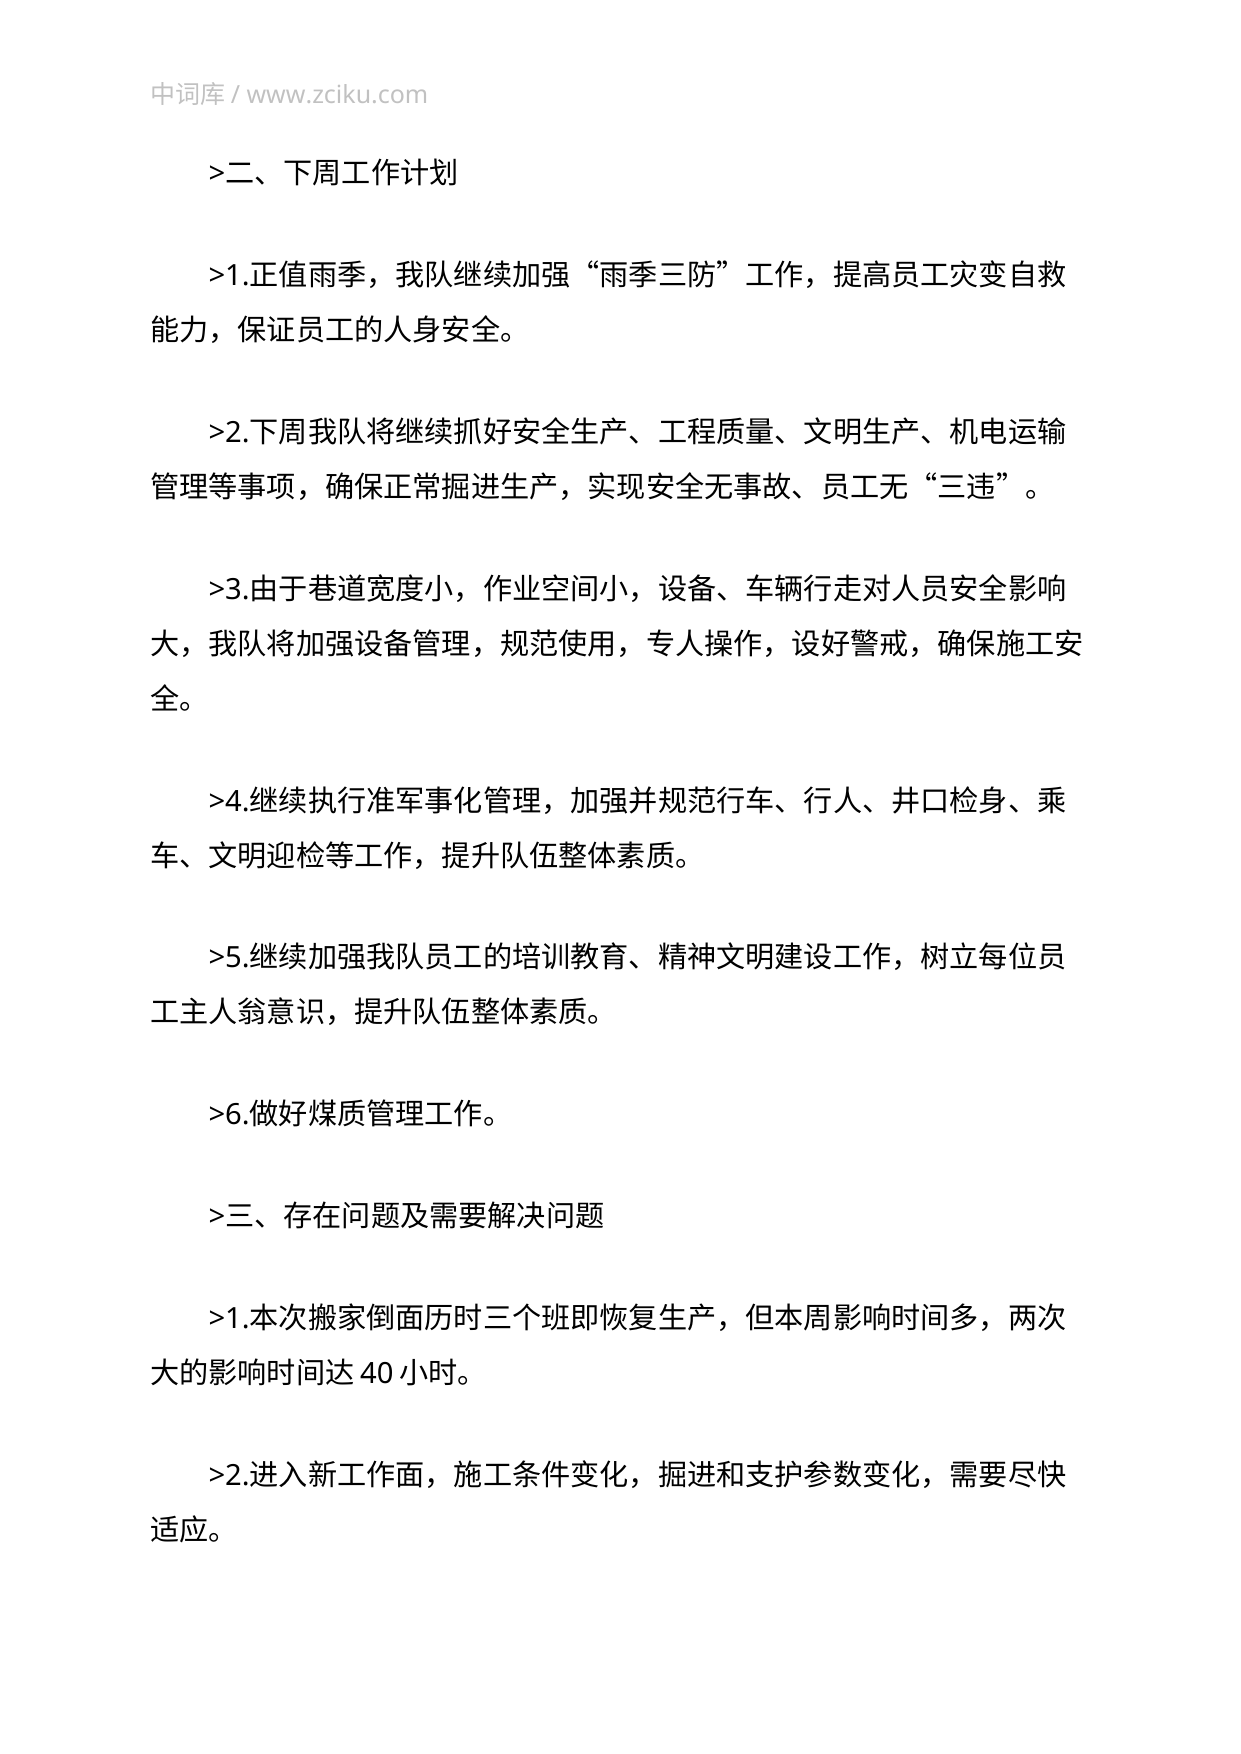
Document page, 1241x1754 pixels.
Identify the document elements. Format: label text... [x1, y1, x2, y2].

text >5.继续加强我队员工的培训教育、精神文明建设工作，树立每位员工主人翁意识，提升队伍整体素质。 [150, 934, 1090, 1031]
text >4.继续执行准军事化管理，加强并规范行车、行人、井口检身、乘车、文明迎检等工作，提升队伍整体素质。 [150, 777, 1090, 874]
text >1.本次搬家倒面历时三个班即恢复生产，但本周影响时间多，两次大的影响时间达40小时。 [150, 1295, 1090, 1392]
text >三、存在问题及需要解决问题 [150, 1193, 1090, 1235]
text >3.由于巷道宽度小，作业空间小，设备、车辆行走对人员安全影响大，我队将加强设备管理，规范使用，专人操作，设好警戒，确保施工安全。 [150, 566, 1090, 718]
text >二、下周工作计划 [150, 150, 1090, 192]
text >2.下周我队将继续抓好安全生产、工程质量、文明生产、机电运输管理等事项，确保正常掘进生产，实现安全无事故、员工无“三违”。 [150, 409, 1090, 506]
text >2.进入新工作面，施工条件变化，掘进和支护参数变化，需要尽快适应。 [150, 1452, 1090, 1549]
text >6.做好煤质管理工作。 [150, 1091, 1090, 1133]
text >1.正值雨季，我队继续加强“雨季三防”工作，提高员工灾变自救能力，保证员工的人身安全。 [150, 252, 1090, 349]
